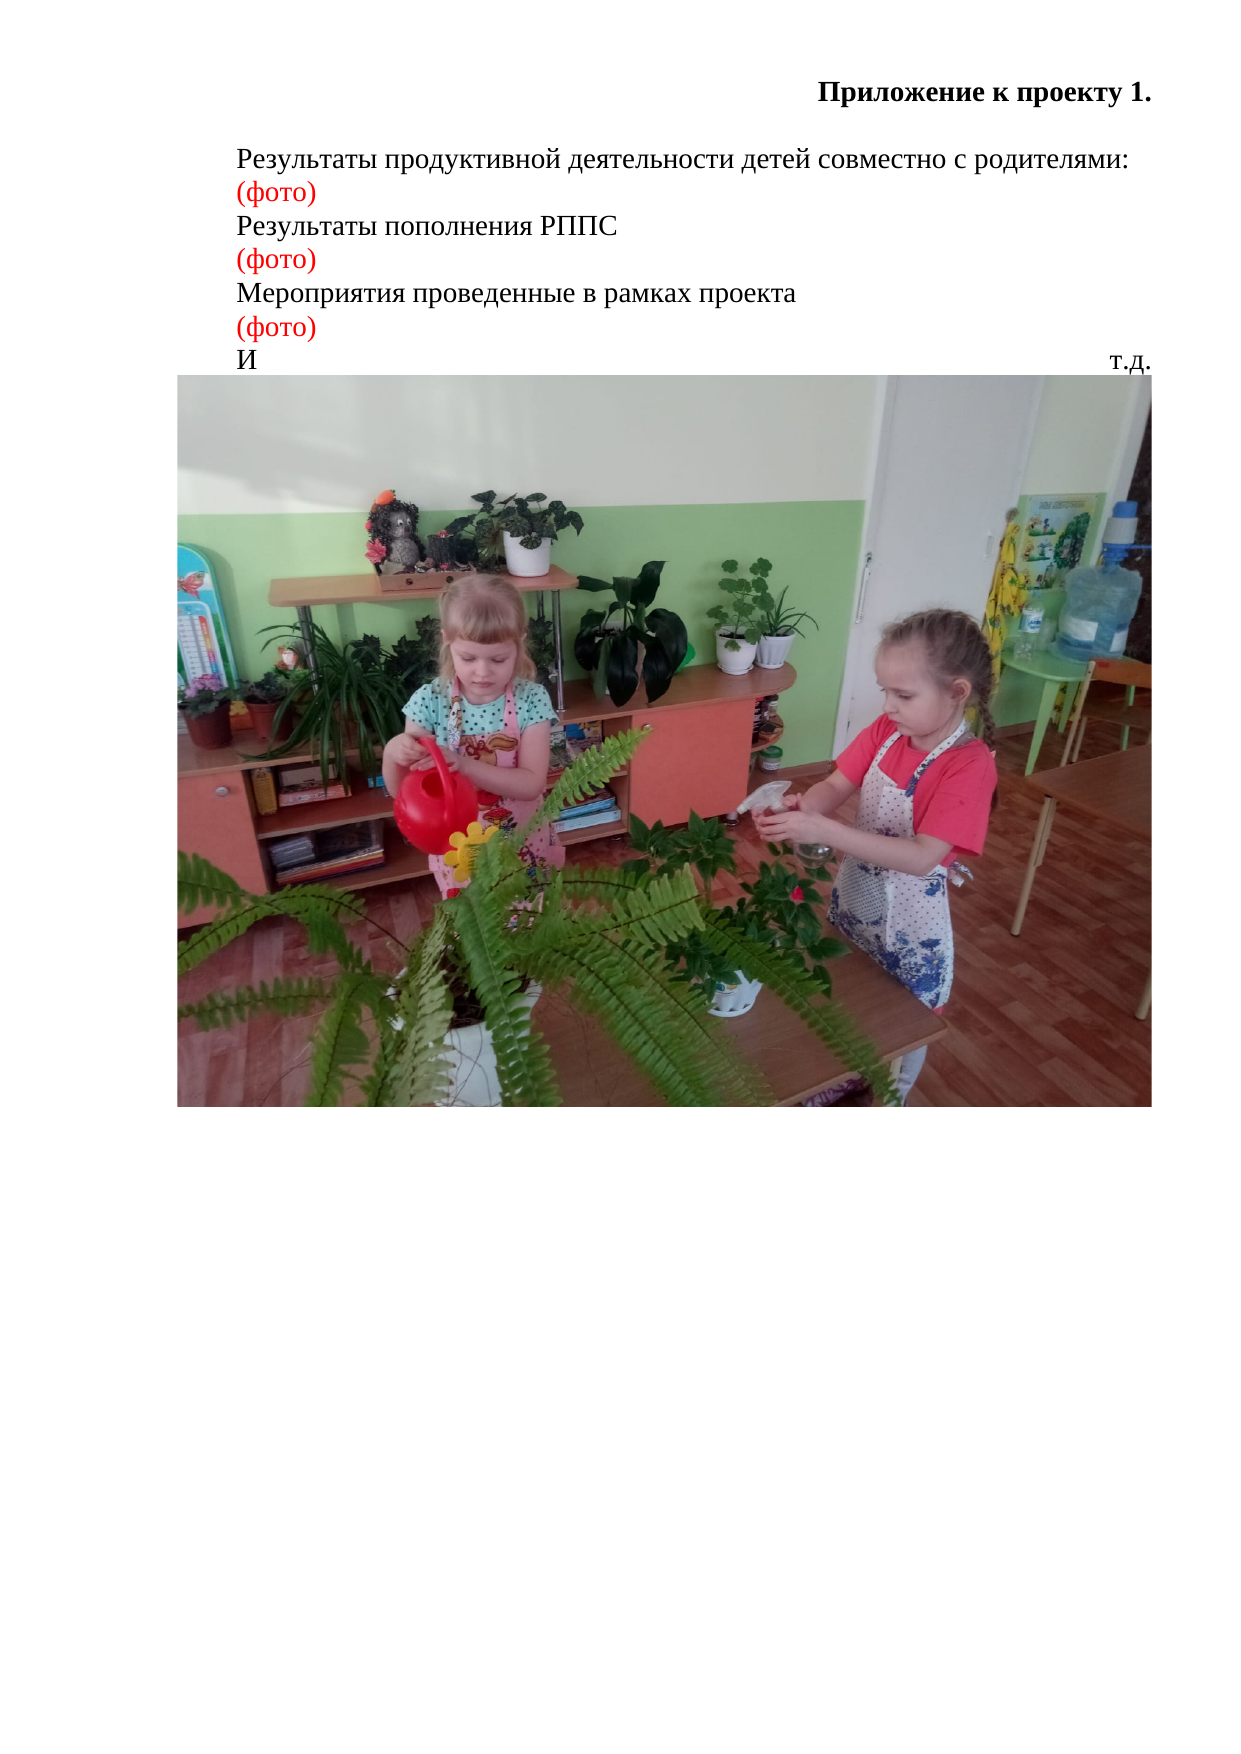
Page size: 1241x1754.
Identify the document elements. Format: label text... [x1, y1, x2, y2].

text И т.д. [177, 342, 1152, 375]
text Мероприятия проведенные в рамках проекта [177, 275, 1152, 309]
text Результаты пополнения РППС [177, 208, 1152, 242]
text (фото) [177, 174, 1152, 208]
text Результаты продуктивной деятельности детей совместно с родителями: [177, 141, 1152, 174]
text (фото) [177, 242, 1152, 275]
picture [177, 375, 1152, 1107]
text (фото) [177, 309, 1152, 342]
text Приложение к проекту 1. [177, 74, 1152, 107]
